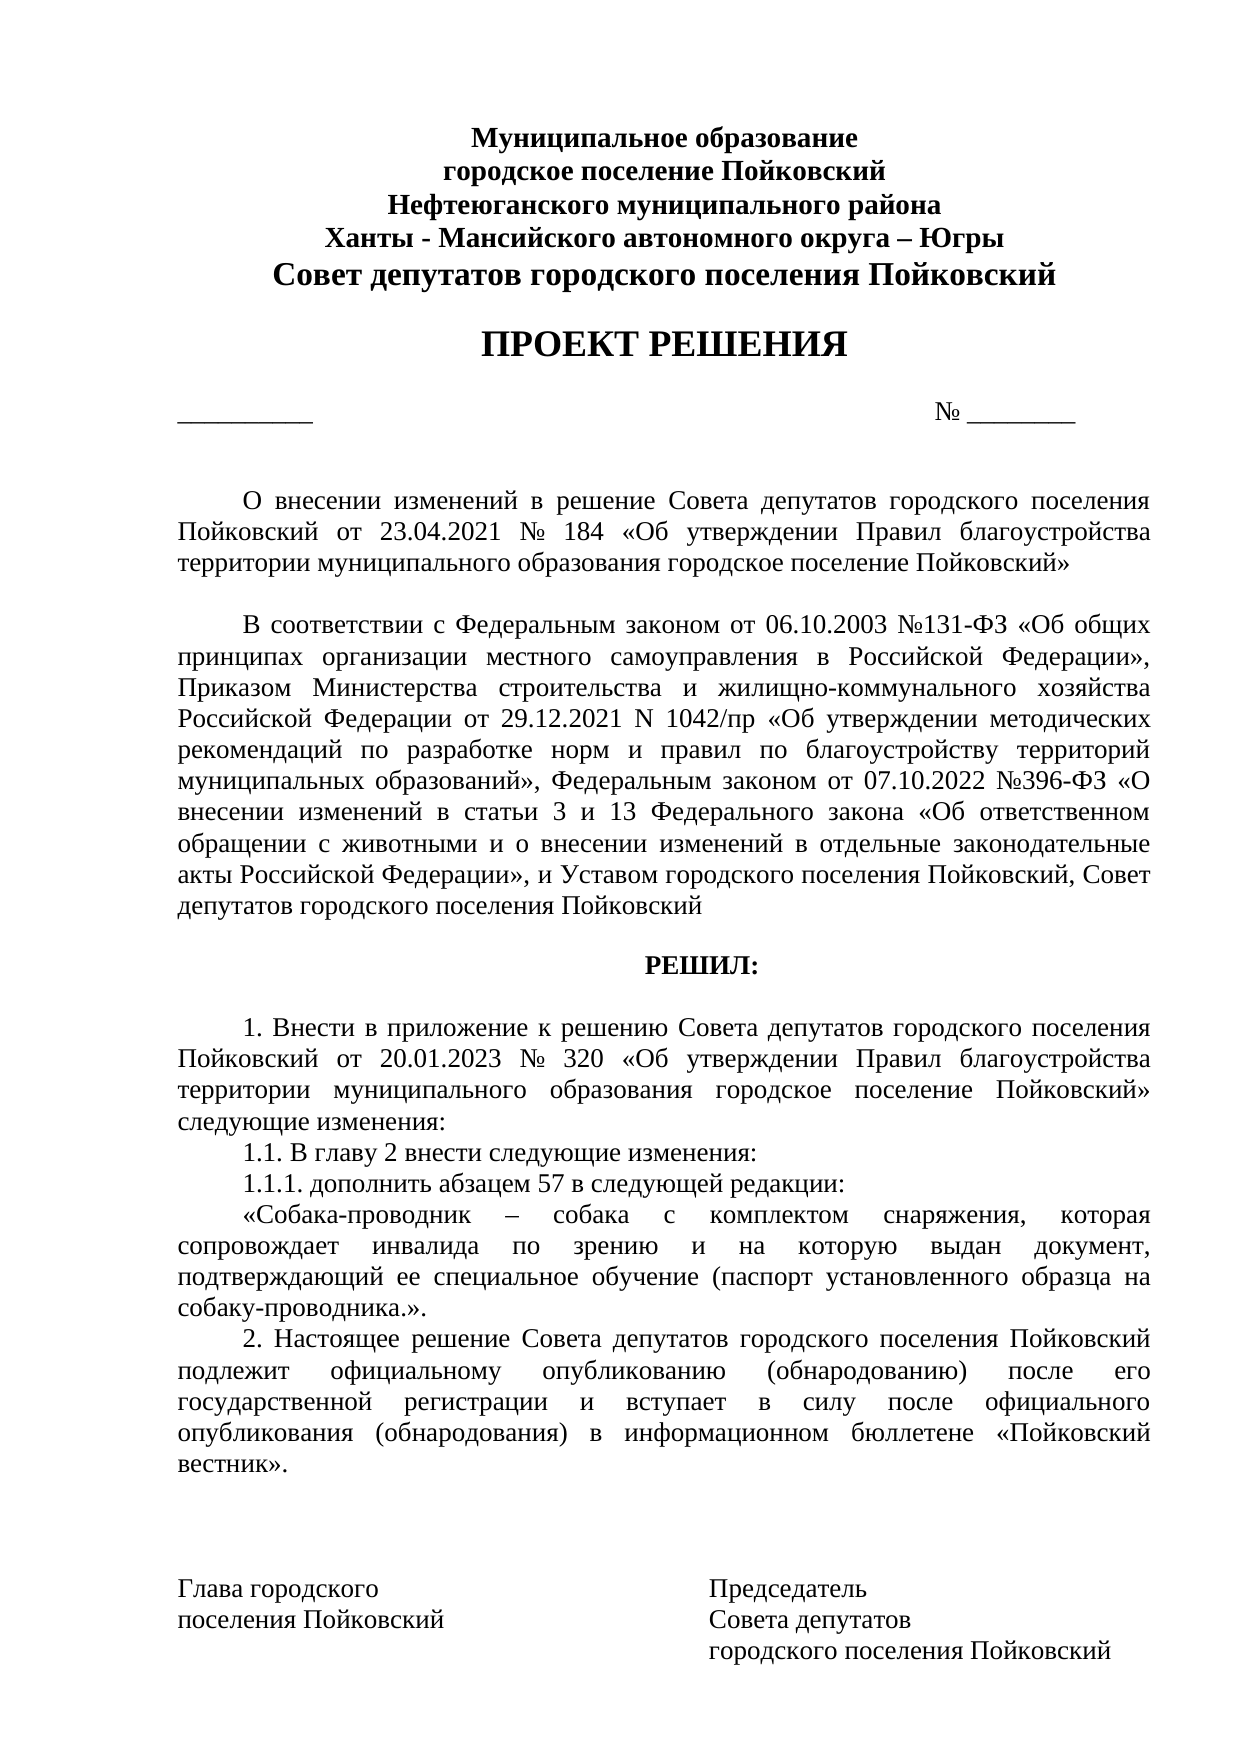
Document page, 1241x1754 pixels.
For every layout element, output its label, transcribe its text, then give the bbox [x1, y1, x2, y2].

text О внесении изменений в решение Совета депутатов городского поселения Пойковский от 23.04.2021 № 184 «Об утверждении Правил благоустройства территории муниципального образования городское поселение Пойковский» [177, 484, 1152, 577]
text Ханты - Мансийского автономного округа – Югры [177, 220, 1152, 254]
text 1.1. В главу 2 внести следующие изменения: [177, 1136, 1152, 1167]
text Нефтеюганского муниципального района [177, 187, 1152, 220]
text Муниципальное образование [177, 120, 1152, 153]
table_header Председатель Совета депутатов городского поселения Пойковский [709, 1572, 1182, 1665]
text В соответствии с Федеральным законом от 06.10.2003 №131-ФЗ «Об общих принципах организации местного самоуправления в Российской Федерации», Приказом Министерства строительства и жилищно-коммунального хозяйства Российской Федерации от 29.12.2021 N 1042/пр «Об утверждении методических рекомендаций по разработке норм и правил по благоустройству территорий муниципальных образований», Федеральным законом от 07.10.2022 №396-ФЗ «О внесении изменений в статьи 3 и 13 Федерального закона «Об ответственном обращении с животными и о внесении изменений в отдельные законодательные акты Российской Федерации», и Уставом городского поселения Пойковский, Совет депутатов городского поселения Пойковский [177, 609, 1152, 920]
text городское поселение Пойковский [177, 153, 1152, 187]
text __________ № ________ [177, 395, 1152, 427]
text РЕШИЛ: [177, 949, 1152, 980]
table_header Глава городского поселения Пойковский [174, 1572, 709, 1665]
text ПРОЕКТ РЕШЕНИЯ [177, 321, 1152, 364]
text 1. Внести в приложение к решению Совета депутатов городского поселения Пойковский от 20.01.2023 № 320 «Об утверждении Правил благоустройства территории муниципального образования городское поселение Пойковский» следующие изменения: [177, 1011, 1152, 1136]
text 1.1.1. дополнить абзацем 57 в следующей редакции: [177, 1167, 1152, 1198]
text Совет депутатов городского поселения Пойковский [177, 254, 1152, 292]
text «Собака-проводник – собака с комплектом снаряжения, которая сопровождает инвалида по зрению и на которую выдан документ, подтверждающий ее специальное обучение (паспорт установленного образца на собаку-проводника.». [177, 1198, 1152, 1323]
text 2. Настоящее решение Совета депутатов городского поселения Пойковский подлежит официальному опубликованию (обнародованию) после его государственной регистрации и вступает в силу после официального опубликования (обнародования) в информационном бюллетене «Пойковский вестник». [177, 1323, 1152, 1478]
